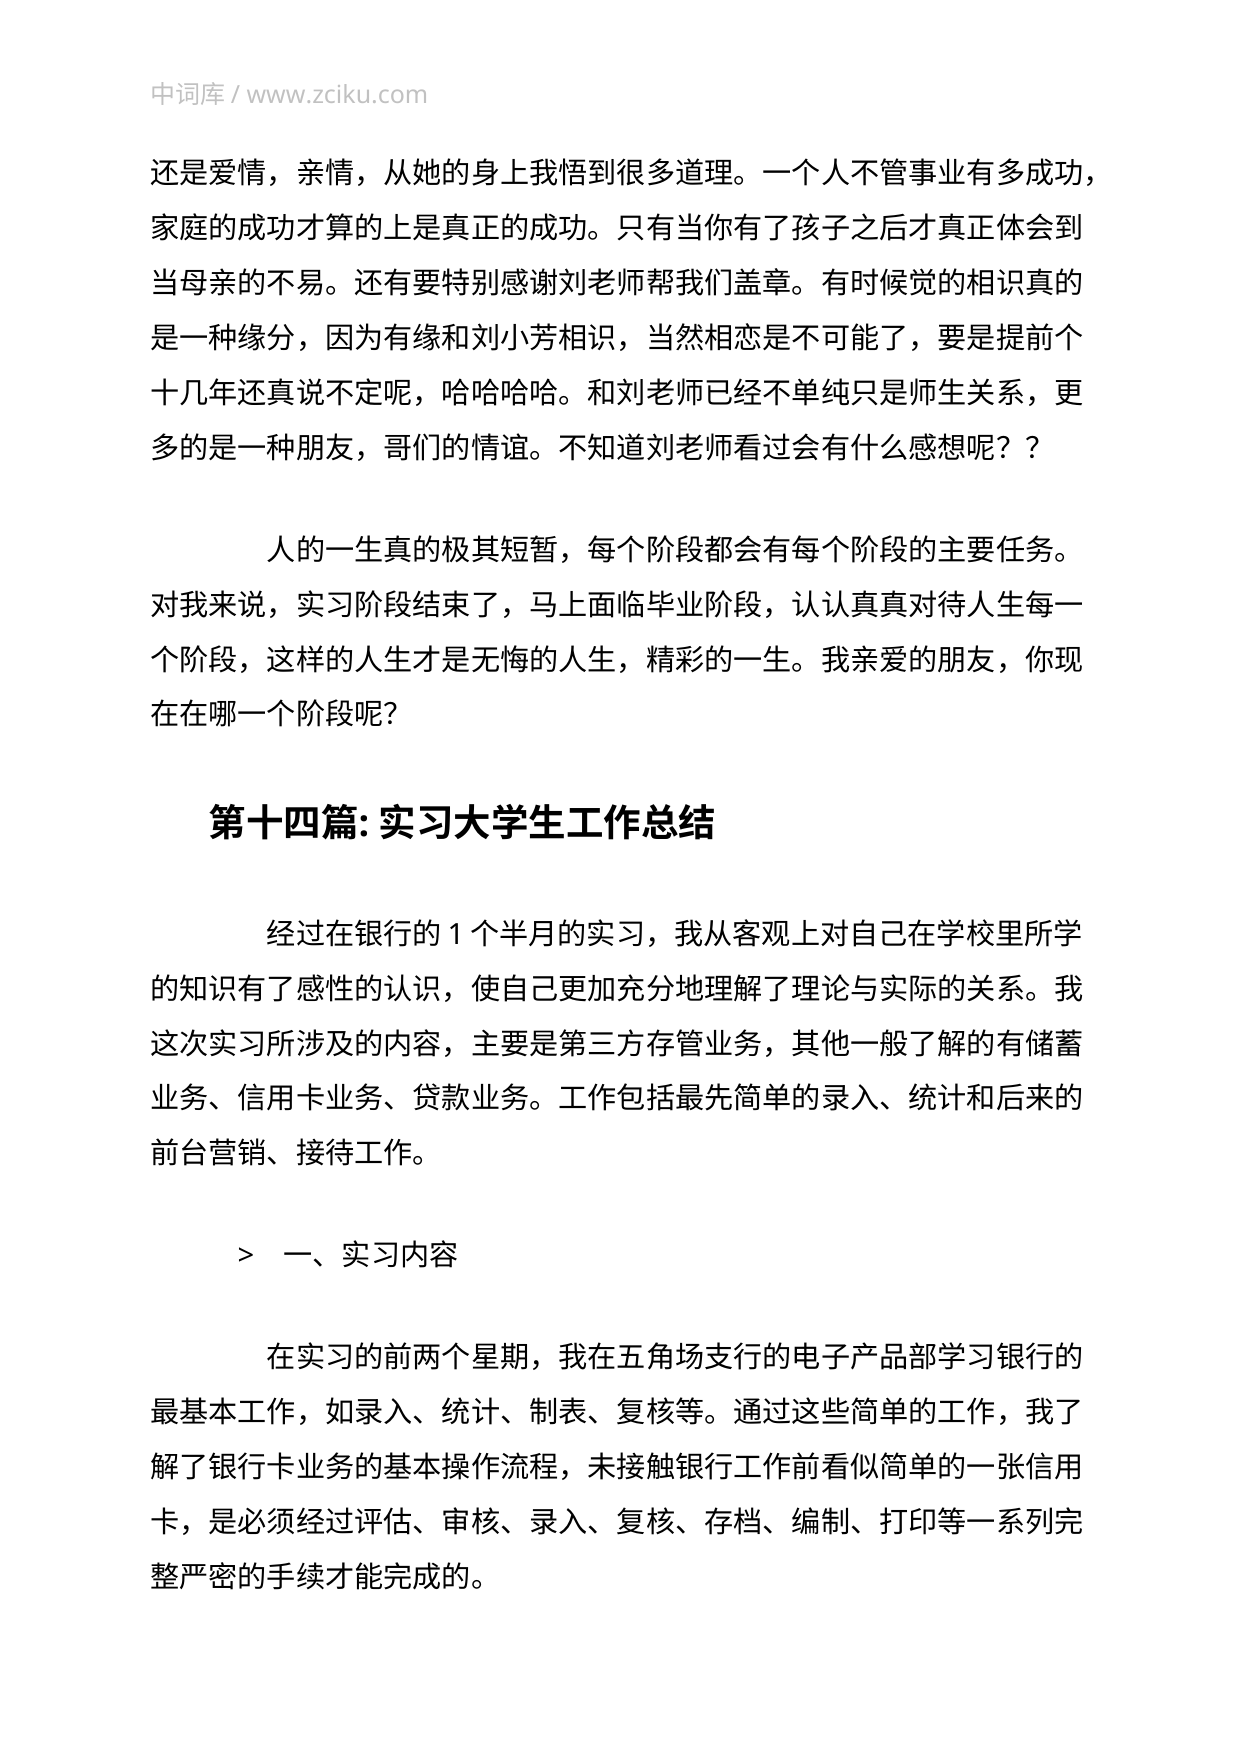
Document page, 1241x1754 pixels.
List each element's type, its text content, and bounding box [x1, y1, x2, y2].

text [150, 150, 1090, 467]
text > 一、实习内容 [150, 1232, 1090, 1274]
text 第十四篇: 实习大学生工作总结 [150, 793, 1090, 847]
text 人的一生真的极其短暂，每个阶段都会有每个阶段的主要任务。对我来说，实习阶段结束了，马上面临毕业阶段，认认真真对待人生每一个阶段，这样的人生才是无悔的人生，精彩的一生。我亲爱的朋友，你现在在哪一个阶段呢？ [150, 526, 1090, 733]
text 经过在银行的1个半月的实习，我从客观上对自己在学校里所学的知识有了感性的认识，使自己更加充分地理解了理论与实际的关系。我这次实习所涉及的内容，主要是第三方存管业务，其他一般了解的有储蓄业务、信用卡业务、贷款业务。工作包括最先简单的录入、统计和后来的前台营销、接待工作。 [150, 910, 1090, 1172]
text 在实习的前两个星期，我在五角场支行的电子产品部学习银行的最基本工作，如录入、统计、制表、复核等。通过这些简单的工作，我了解了银行卡业务的基本操作流程，未接触银行工作前看似简单的一张信用卡，是必须经过评估、审核、录入、复核、存档、编制、打印等一系列完整严密的手续才能完成的。 [150, 1334, 1090, 1596]
